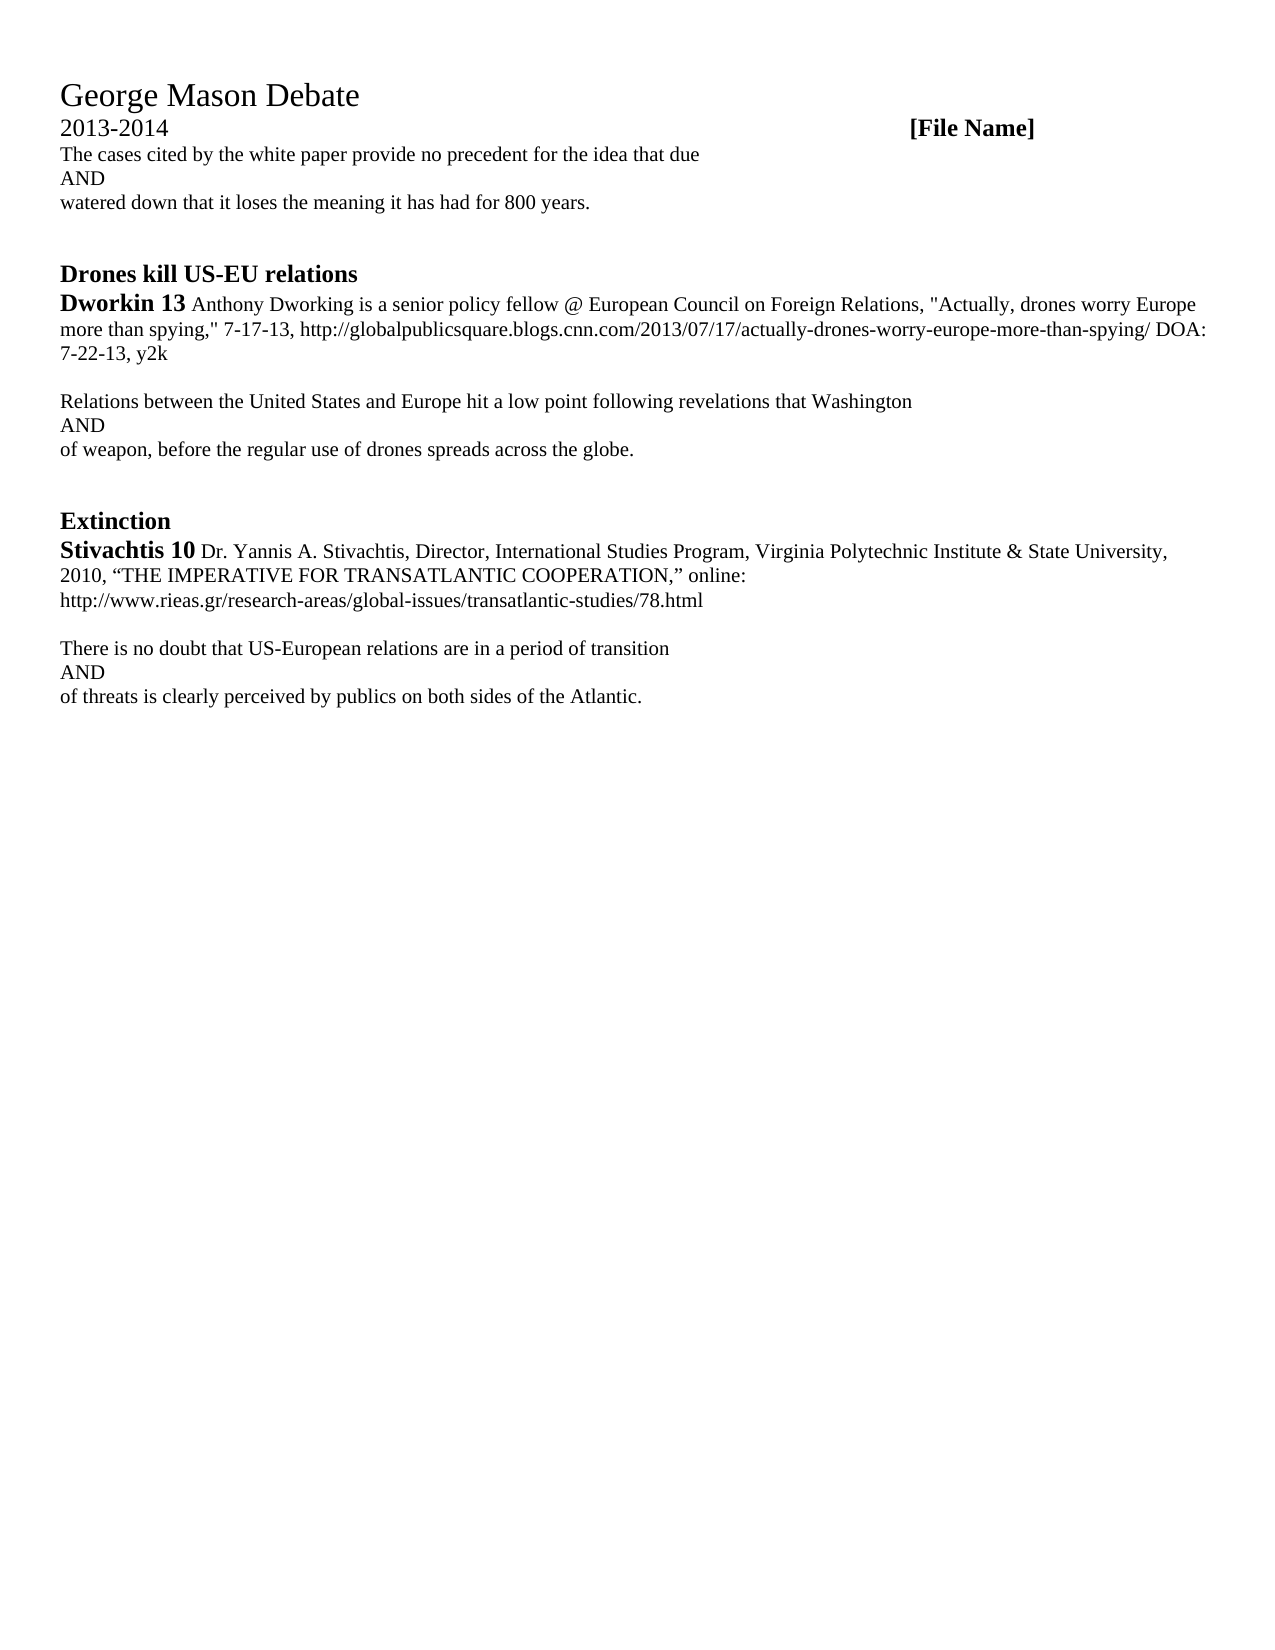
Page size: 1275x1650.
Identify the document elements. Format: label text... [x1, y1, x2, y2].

text The cases cited by the white paper provide no precedent for the idea that due [60, 142, 1215, 166]
text of weapon, before the regular use of drones spreads across the globe. [60, 437, 1215, 461]
text watered down that it loses the meaning it has had for 800 years. [60, 190, 1215, 214]
subtitle Extinction [60, 506, 1215, 535]
text There is no doubt that US-European relations are in a period of transition [60, 636, 1215, 660]
subtitle Drones kill US-EU relations [60, 259, 1215, 288]
text Stivachtis 10 Dr. Yannis A. Stivachtis, Director, International Studies Program, Virginia Polytechnic Institute & State University, 2010, “THE IMPERATIVE FOR TRANSATLANTIC COOPERATION,” online: http://www.rieas.gr/research-areas/global-issues/transatlantic-studies/78.html [60, 535, 1215, 612]
text Dworkin 13 Anthony Dworking is a senior policy fellow @ European Council on Foreign Relations, "Actually, drones worry Europe more than spying," 7-17-13, http://globalpublicsquare.blogs.cnn.com/2013/07/17/actually-drones-worry-europe-more-than-spying/ DOA: 7-22-13, y2k [60, 288, 1215, 365]
text AND [60, 660, 1215, 684]
text Relations between the United States and Europe hit a low point following revelations that Washington [60, 389, 1215, 413]
text of threats is clearly perceived by publics on both sides of the Atlantic. [60, 684, 1215, 708]
text AND [60, 413, 1215, 437]
text AND [60, 166, 1215, 190]
